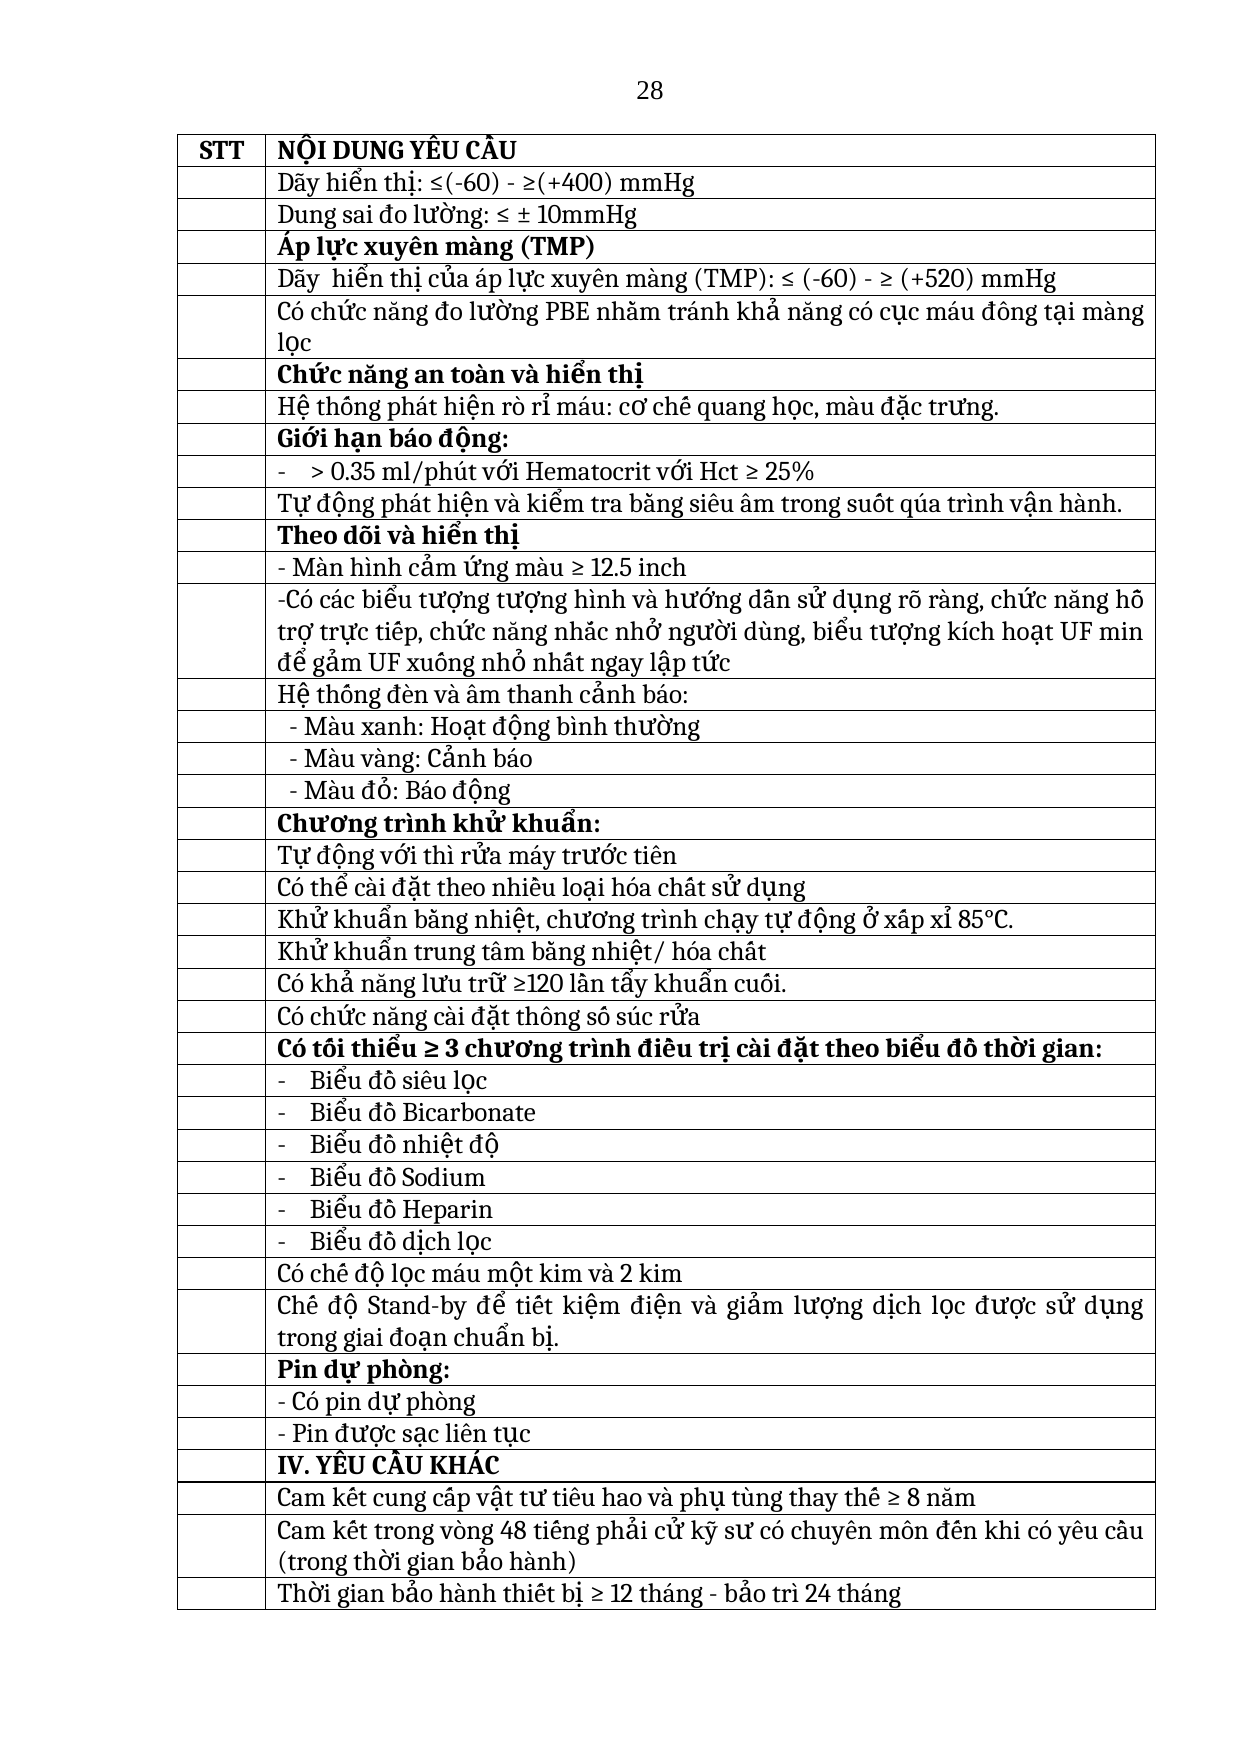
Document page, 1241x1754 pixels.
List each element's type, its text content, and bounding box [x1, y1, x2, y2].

table_cell [178, 359, 265, 390]
table_cell [178, 584, 265, 678]
table_cell [178, 1483, 265, 1514]
table_cell Cam kết trong vòng 48 tiếng phải cử kỹ sư có chuyên môn đến khi có yêu cầu (trong thời gian bảo hành) [266, 1515, 1155, 1577]
table_cell Pin dự phòng: [266, 1354, 1155, 1385]
table_cell [178, 1130, 265, 1161]
table_cell Chế độ Stand-by để tiết kiệm điện và giảm lượng dịch lọc được sử dụng trong giai đoạn chuẩn bị. [266, 1290, 1155, 1353]
table_cell - Biểu đồ Sodium [266, 1162, 1155, 1193]
table_cell - Biểu đồ siêu lọc [266, 1065, 1155, 1096]
table_cell [178, 1194, 265, 1225]
table_cell [178, 808, 265, 839]
table_cell [178, 391, 265, 422]
table_cell [178, 488, 265, 519]
table_cell [178, 840, 265, 871]
table_cell Khử khuẩn bằng nhiệt, chương trình chạy tự động ở xấp xỉ 85°C. [266, 904, 1155, 935]
table_cell Tự động phát hiện và kiểm tra bằng siêu âm trong suốt qúa trình vận hành. [266, 488, 1155, 519]
table_cell [178, 264, 265, 295]
table_cell Có thể cài đặt theo nhiều loại hóa chất sử dụng [266, 872, 1155, 903]
table_cell [178, 1418, 265, 1449]
table_cell [178, 969, 265, 1000]
table_cell [178, 1065, 265, 1096]
table_cell [178, 456, 265, 487]
table_cell - Màu xanh: Hoạt động bình thường [266, 711, 1155, 742]
table_cell [178, 679, 265, 710]
table_cell [178, 520, 265, 551]
table_header NỘI DUNG YÊU CẦU [266, 135, 1155, 166]
table_cell -Có các biểu tượng tượng hình và hướng dẫn sử dụng rõ ràng, chức năng hỗ trợ trực tiếp, chức năng nhắc nhở người dùng, biểu tượng kích hoạt UF min để gảm UF xuống nhỏ nhất ngay lập tức [266, 584, 1155, 678]
table_cell [178, 1001, 265, 1032]
table_cell [178, 1578, 265, 1609]
table_cell Có tối thiểu ≥ 3 chương trình điều trị cài đặt theo biểu đồ thời gian: [266, 1033, 1155, 1064]
table_cell - Màu đỏ: Báo động [266, 775, 1155, 807]
table_cell Hệ thống đèn và âm thanh cảnh báo: [266, 679, 1155, 710]
table_cell Chương trình khử khuẩn: [266, 808, 1155, 839]
table_cell Khử khuẩn trung tâm bằng nhiệt/ hóa chất [266, 936, 1155, 967]
table_cell Có chế độ lọc máu một kim và 2 kim [266, 1258, 1155, 1289]
table_cell [178, 167, 265, 198]
table_cell Chức năng an toàn và hiển thị [266, 359, 1155, 390]
table_cell Có chức năng đo lường PBE nhằm tránh khả năng có cục máu đông tại màng lọc [266, 296, 1155, 358]
table_cell Có chức năng cài đặt thông số súc rửa [266, 1001, 1155, 1032]
table_cell Có khả năng lưu trữ ≥120 lần tẩy khuẩn cuối. [266, 969, 1155, 1000]
table_cell Tự động với thì rửa máy trước tiên [266, 840, 1155, 871]
table_cell [178, 1386, 265, 1417]
table_header STT [178, 135, 265, 166]
table_cell Thời gian bảo hành thiết bị ≥ 12 tháng - bảo trì 24 tháng [266, 1578, 1155, 1609]
table_cell Theo dõi và hiển thị [266, 520, 1155, 551]
table_cell [178, 1226, 265, 1257]
table_cell - Biểu đồ Bicarbonate [266, 1097, 1155, 1128]
table_cell [178, 1515, 265, 1577]
table_cell Dãy hiển thị: ≤(-60) - ≥(+400) mmHg [266, 167, 1155, 198]
table_cell [178, 1097, 265, 1128]
table_cell [178, 936, 265, 967]
table_cell [178, 743, 265, 774]
table_cell - > 0.35 ml/phút với Hematocrit với Hct ≥ 25% [266, 456, 1155, 487]
table_cell [178, 1290, 265, 1353]
table_cell [178, 552, 265, 583]
table_cell [178, 1450, 265, 1481]
table_cell [178, 1033, 265, 1064]
table_cell [178, 199, 265, 230]
table_cell [178, 775, 265, 807]
table_cell [178, 711, 265, 742]
table_cell IV. YÊU CẦU KHÁC [266, 1450, 1155, 1481]
table_cell - Màu vàng: Cảnh báo [266, 743, 1155, 774]
table_cell [178, 1354, 265, 1385]
table_cell Dãy hiển thị của áp lực xuyên màng (TMP): ≤ (-60) - ≥ (+520) mmHg [266, 264, 1155, 295]
table_cell [178, 1162, 265, 1193]
table_cell Hệ thống phát hiện rò rỉ máu: cơ chế quang học, màu đặc trưng. [266, 391, 1155, 422]
table_cell Giới hạn báo động: [266, 424, 1155, 454]
table_cell [178, 424, 265, 454]
table_cell - Biểu đồ nhiệt độ [266, 1130, 1155, 1161]
table_cell [178, 296, 265, 358]
table_cell [178, 1258, 265, 1289]
table_cell Áp lực xuyên màng (TMP) [266, 231, 1155, 262]
table_cell - Biểu đồ dịch lọc [266, 1226, 1155, 1257]
table_cell - Có pin dự phòng [266, 1386, 1155, 1417]
table_cell Cam kết cung cấp vật tư tiêu hao và phụ tùng thay thế ≥ 8 năm [266, 1483, 1155, 1514]
table_cell - Pin được sạc liên tục [266, 1418, 1155, 1449]
table_cell [178, 904, 265, 935]
table_cell - Biểu đồ Heparin [266, 1194, 1155, 1225]
table_cell [178, 872, 265, 903]
table_cell [178, 231, 265, 262]
table_cell Dung sai đo lường: ≤ ± 10mmHg [266, 199, 1155, 230]
table_cell - Màn hình cảm ứng màu ≥ 12.5 inch [266, 552, 1155, 583]
